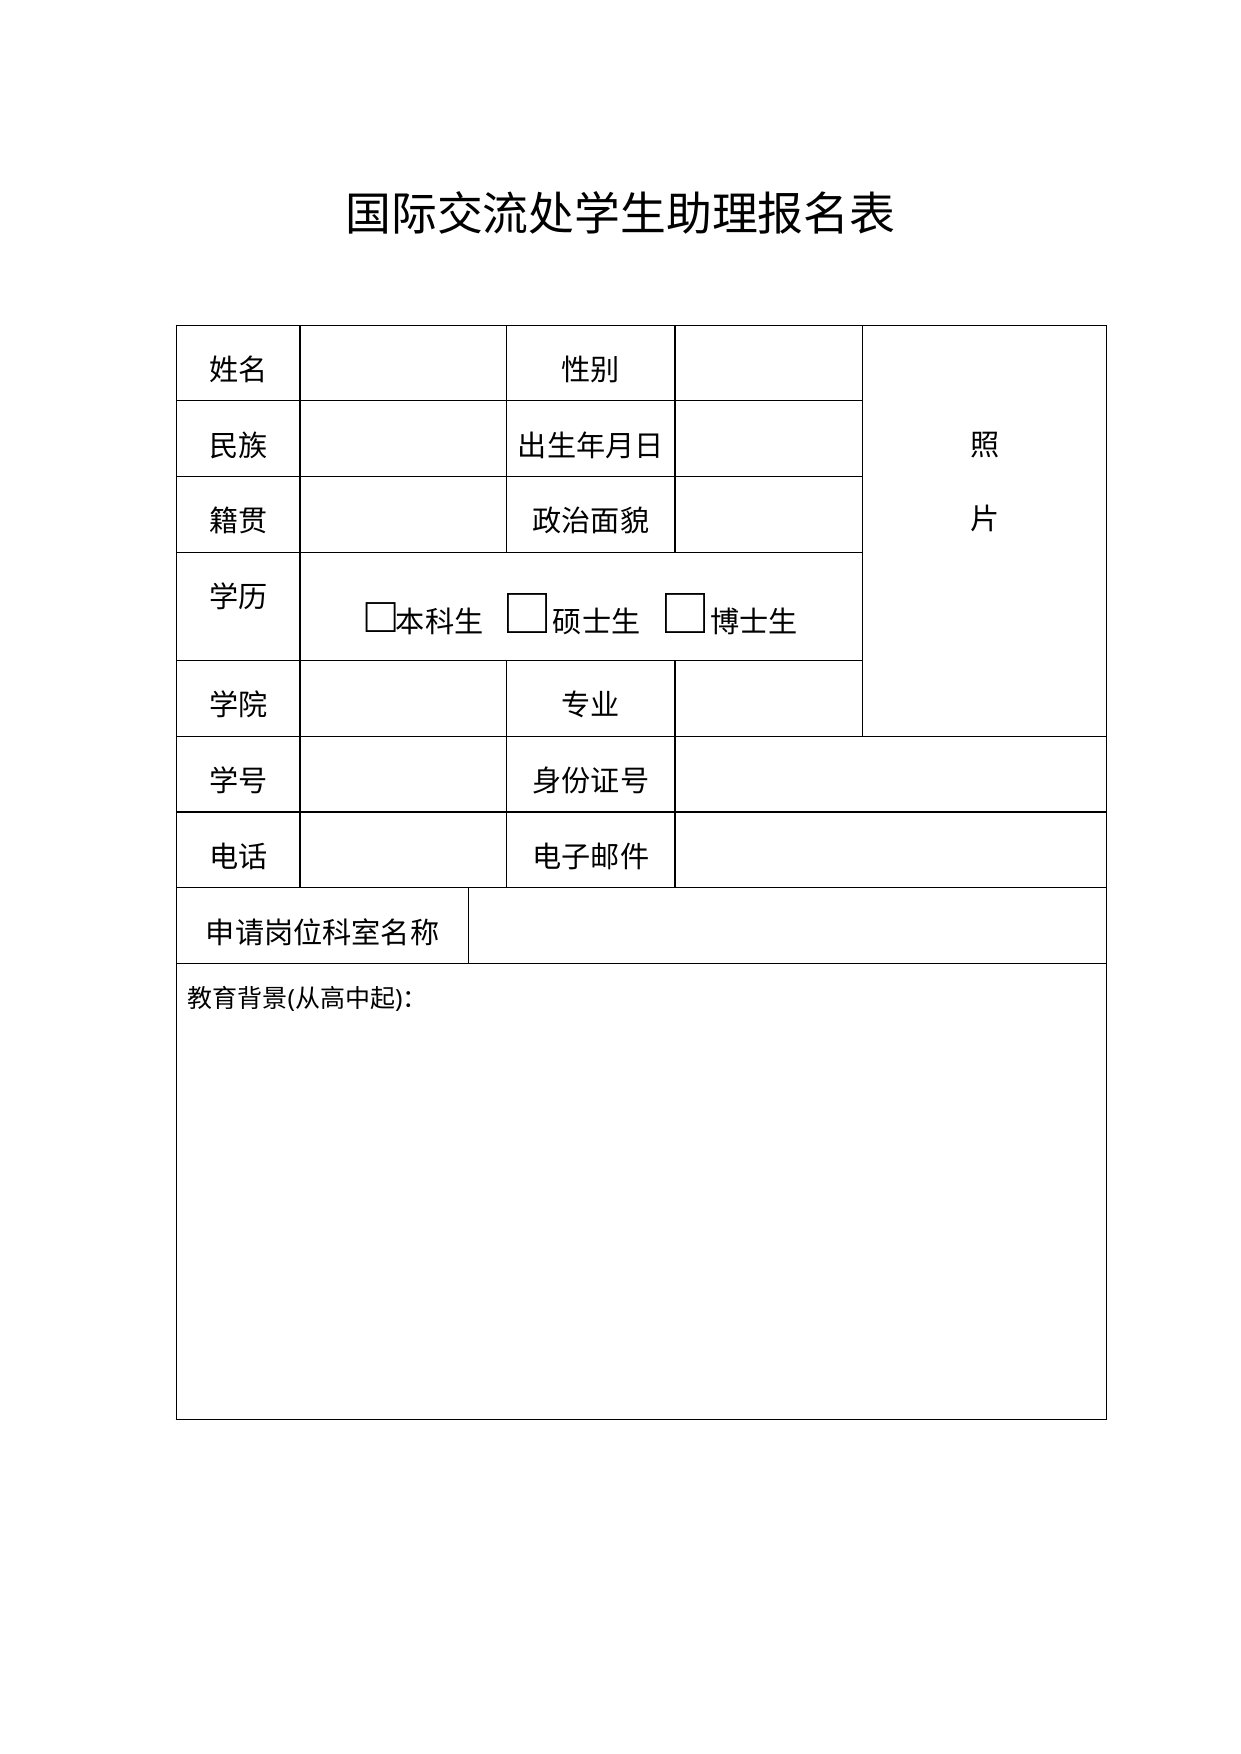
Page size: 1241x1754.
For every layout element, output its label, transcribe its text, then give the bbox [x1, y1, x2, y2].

table_cell 电子邮件 [507, 813, 674, 887]
table_cell □本科生 □硕士生 □博士生 [301, 553, 862, 660]
table_cell 学历 [177, 553, 299, 660]
table_cell [676, 813, 1106, 887]
table_cell 教育背景(从高中起)： [177, 964, 1106, 1419]
table_cell [301, 813, 506, 887]
table_cell [301, 401, 506, 476]
table_cell 政治面貌 [507, 477, 674, 552]
table_header [301, 326, 506, 400]
table_cell [469, 888, 1106, 963]
text 国际交流处学生助理报名表 [187, 162, 1053, 259]
table_cell 身份证号 [507, 737, 674, 811]
table_cell 电话 [177, 813, 299, 887]
table_header 性别 [507, 326, 674, 400]
table_cell 民族 [177, 401, 299, 476]
table_cell 专业 [507, 661, 674, 736]
table_cell [301, 661, 506, 736]
table_cell 申请岗位科室名称 [177, 888, 468, 963]
table_cell [301, 737, 506, 811]
table_header [676, 326, 862, 400]
table_header 照 片 [863, 326, 1106, 736]
table_cell 出生年月日 [507, 401, 674, 476]
table_cell [676, 661, 862, 736]
table_cell 籍贯 [177, 477, 299, 552]
table_cell [676, 737, 1106, 811]
table_header 姓名 [177, 326, 299, 400]
table_cell [676, 401, 862, 476]
table_cell 学院 [177, 661, 299, 736]
table_cell [676, 477, 862, 552]
table_cell [301, 477, 506, 552]
table_cell 学号 [177, 737, 299, 811]
